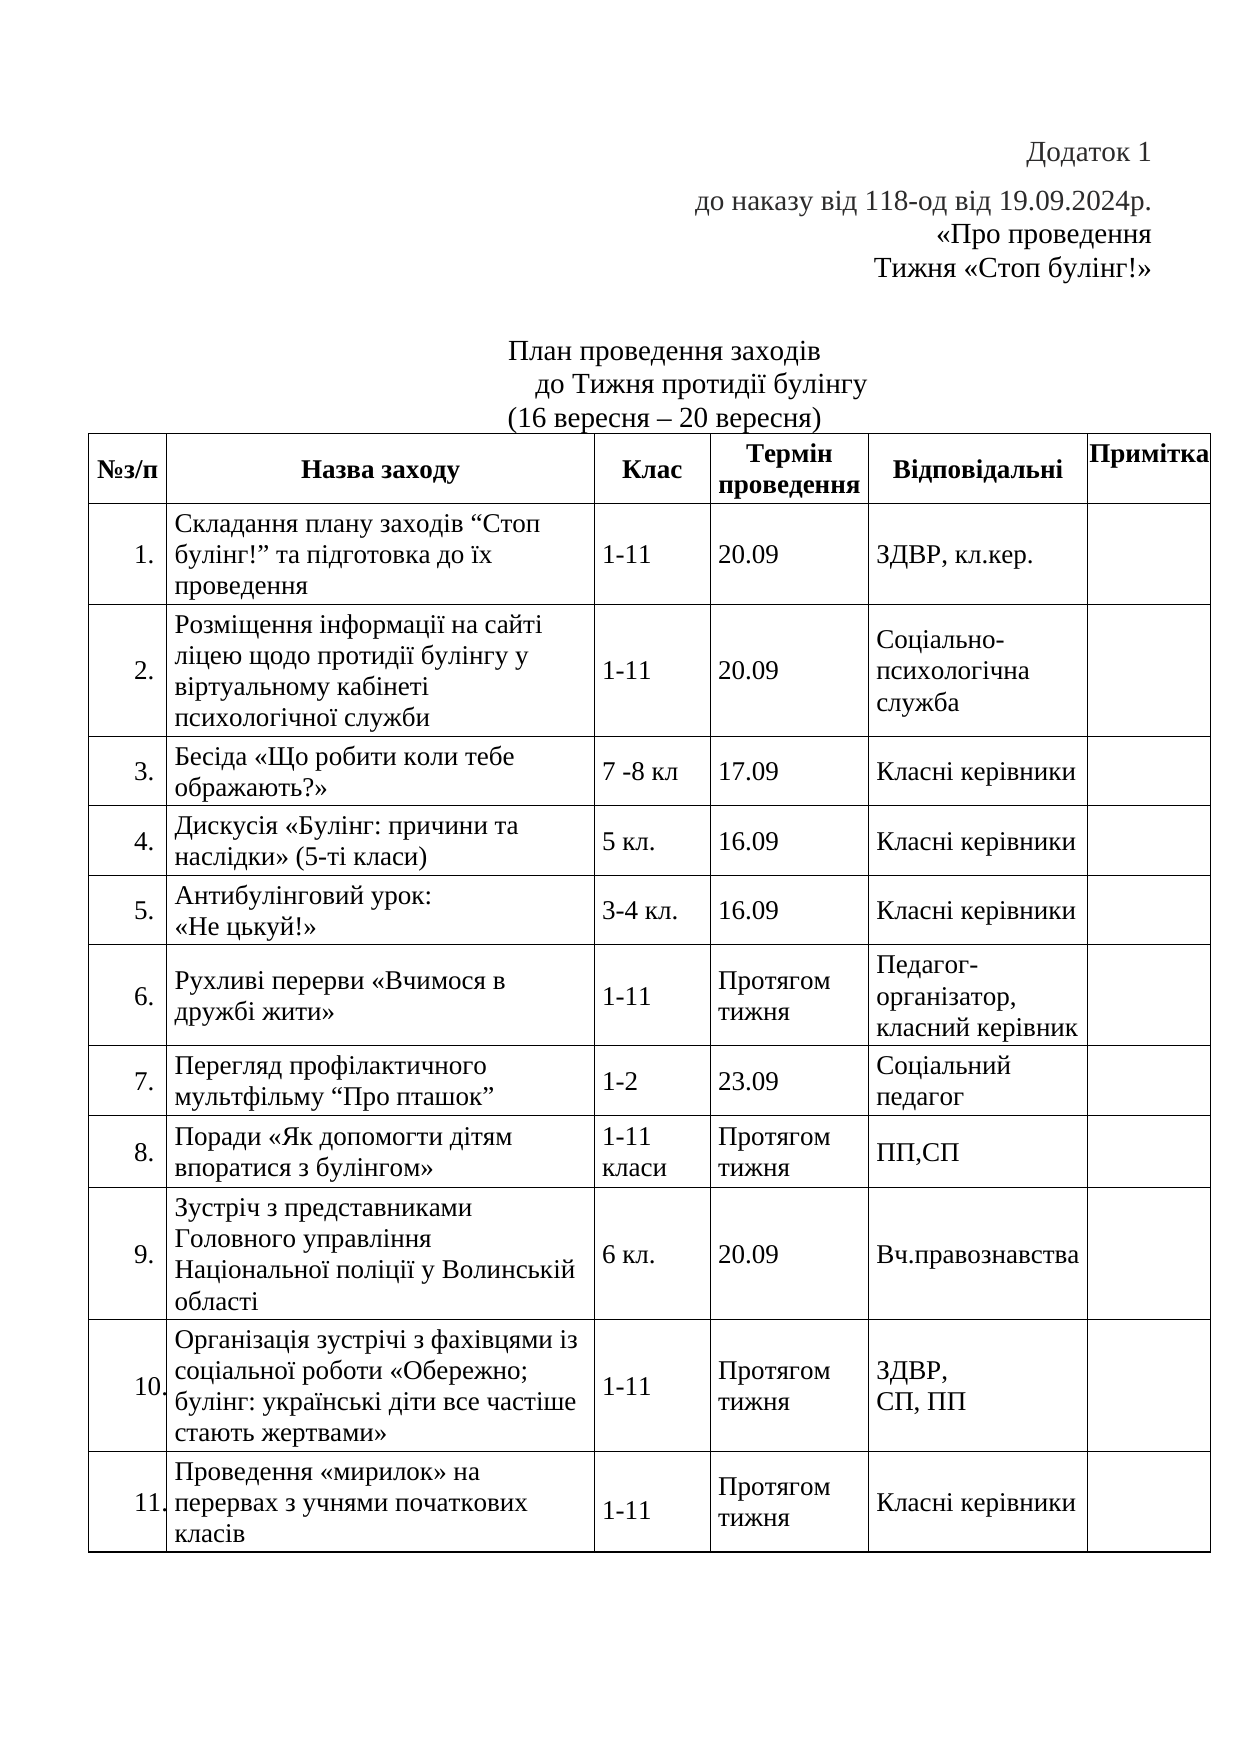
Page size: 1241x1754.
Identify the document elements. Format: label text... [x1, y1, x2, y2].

table_header Примітка [1088, 434, 1210, 503]
table_cell 23.09 [711, 1046, 868, 1114]
table_cell Класні керівники [869, 876, 1087, 944]
table_header Відповідальні [869, 434, 1087, 503]
table_cell Проведення «мирилок» на перервах з учнями початкових класів [167, 1452, 594, 1551]
table_cell Протягом тижня [711, 1452, 868, 1551]
table_cell Класні керівники [869, 737, 1087, 805]
text до наказу від 118-од від 19.09.2024р. [177, 183, 1152, 216]
table_cell Класні керівники [869, 1452, 1087, 1551]
table_cell Рухливі перерви «Вчимося в дружбі жити» [167, 945, 594, 1045]
text Додаток 1 [177, 134, 1152, 167]
table_cell ЗДВР, кл.кер. [869, 504, 1087, 604]
table_cell 7 -8 кл [595, 737, 710, 805]
table_cell Антибулінговий урок: «Не цькуй!» [167, 876, 594, 944]
table_header №з/п [89, 434, 166, 503]
table_cell [89, 1188, 166, 1319]
table_cell 20.09 [711, 1188, 868, 1319]
table_cell [1088, 504, 1210, 604]
table_cell 1-11 [595, 1320, 710, 1451]
table_cell [1088, 737, 1210, 805]
table_cell 17.09 [711, 737, 868, 805]
table_cell 1-11 [595, 605, 710, 736]
table_cell 16.09 [711, 876, 868, 944]
table_cell [1088, 1452, 1210, 1551]
table_cell 1-11 [595, 1452, 710, 1551]
table_cell [89, 1452, 166, 1551]
table_cell Вч.правознавства [869, 1188, 1087, 1319]
table_cell Протягом тижня [711, 945, 868, 1045]
table_cell 16.09 [711, 806, 868, 875]
table_cell Організація зустрічі з фахівцями із соціальної роботи «Обережно; булінг: українські діти все частіше стають жертвами» [167, 1320, 594, 1451]
table_cell [1088, 1046, 1210, 1114]
table_cell Дискусія «Булінг: причини та наслідки» (5-ті класи) [167, 806, 594, 875]
table_cell Протягом тижня [711, 1320, 868, 1451]
table_cell 6 кл. [595, 1188, 710, 1319]
table_cell 5 кл. [595, 806, 710, 875]
text (16 вересня – 20 вересня) [177, 400, 1152, 433]
table_cell [89, 1116, 166, 1187]
table_cell [89, 1046, 166, 1114]
table_cell 1-11 [595, 504, 710, 604]
table_cell [89, 504, 166, 604]
table_cell Класні керівники [869, 806, 1087, 875]
table_cell 1-11 [595, 945, 710, 1045]
table_cell [1088, 806, 1210, 875]
table_cell [89, 945, 166, 1045]
table_cell [89, 605, 166, 736]
table_cell ЗДВР, СП, ПП [869, 1320, 1087, 1451]
table_cell 1-11 класи [595, 1116, 710, 1187]
table_cell Соціально-психологічна служба [869, 605, 1087, 736]
table_cell [1088, 876, 1210, 944]
table_cell [89, 737, 166, 805]
text Тижня «Стоп булінг!» [177, 250, 1152, 283]
table_cell [89, 1320, 166, 1451]
table_cell [1088, 1320, 1210, 1451]
table_header Термін проведення [711, 434, 868, 503]
table_cell Поради «Як допомогти дітям впоратися з булінгом» [167, 1116, 594, 1187]
table_cell [1088, 1188, 1210, 1319]
table_cell Зустріч з представниками Головного управління Національної поліції у Волинській області [167, 1188, 594, 1319]
text План проведення заходів [177, 333, 1152, 366]
table_cell ПП,СП [869, 1116, 1087, 1187]
table_cell 1-2 [595, 1046, 710, 1114]
table_header Назва заходу [167, 434, 594, 503]
text до Тижня протидії булінгу [251, 366, 1152, 400]
table_cell 20.09 [711, 504, 868, 604]
table_cell Бесіда «Що робити коли тебе ображають?» [167, 737, 594, 805]
table_cell [1088, 945, 1210, 1045]
table_cell Розміщення інформації на сайті ліцею щодо протидії булінгу у віртуальному кабінеті психологічної служби [167, 605, 594, 736]
table_cell Соціальний педагог [869, 1046, 1087, 1114]
table_cell [89, 806, 166, 875]
table_cell [1088, 605, 1210, 736]
table_cell 3-4 кл. [595, 876, 710, 944]
table_cell Складання плану заходів “Стоп булінг!” та підготовка до їх проведення [167, 504, 594, 604]
table_cell Протягом тижня [711, 1116, 868, 1187]
table_cell [89, 876, 166, 944]
table_header Клас [595, 434, 710, 503]
table_cell Педагог- організатор, класний керівник [869, 945, 1087, 1045]
table_cell 20.09 [711, 605, 868, 736]
text «Про проведення [177, 216, 1152, 250]
table_cell [1088, 1116, 1210, 1187]
table_cell Перегляд профілактичного мультфільму “Про пташок” [167, 1046, 594, 1114]
